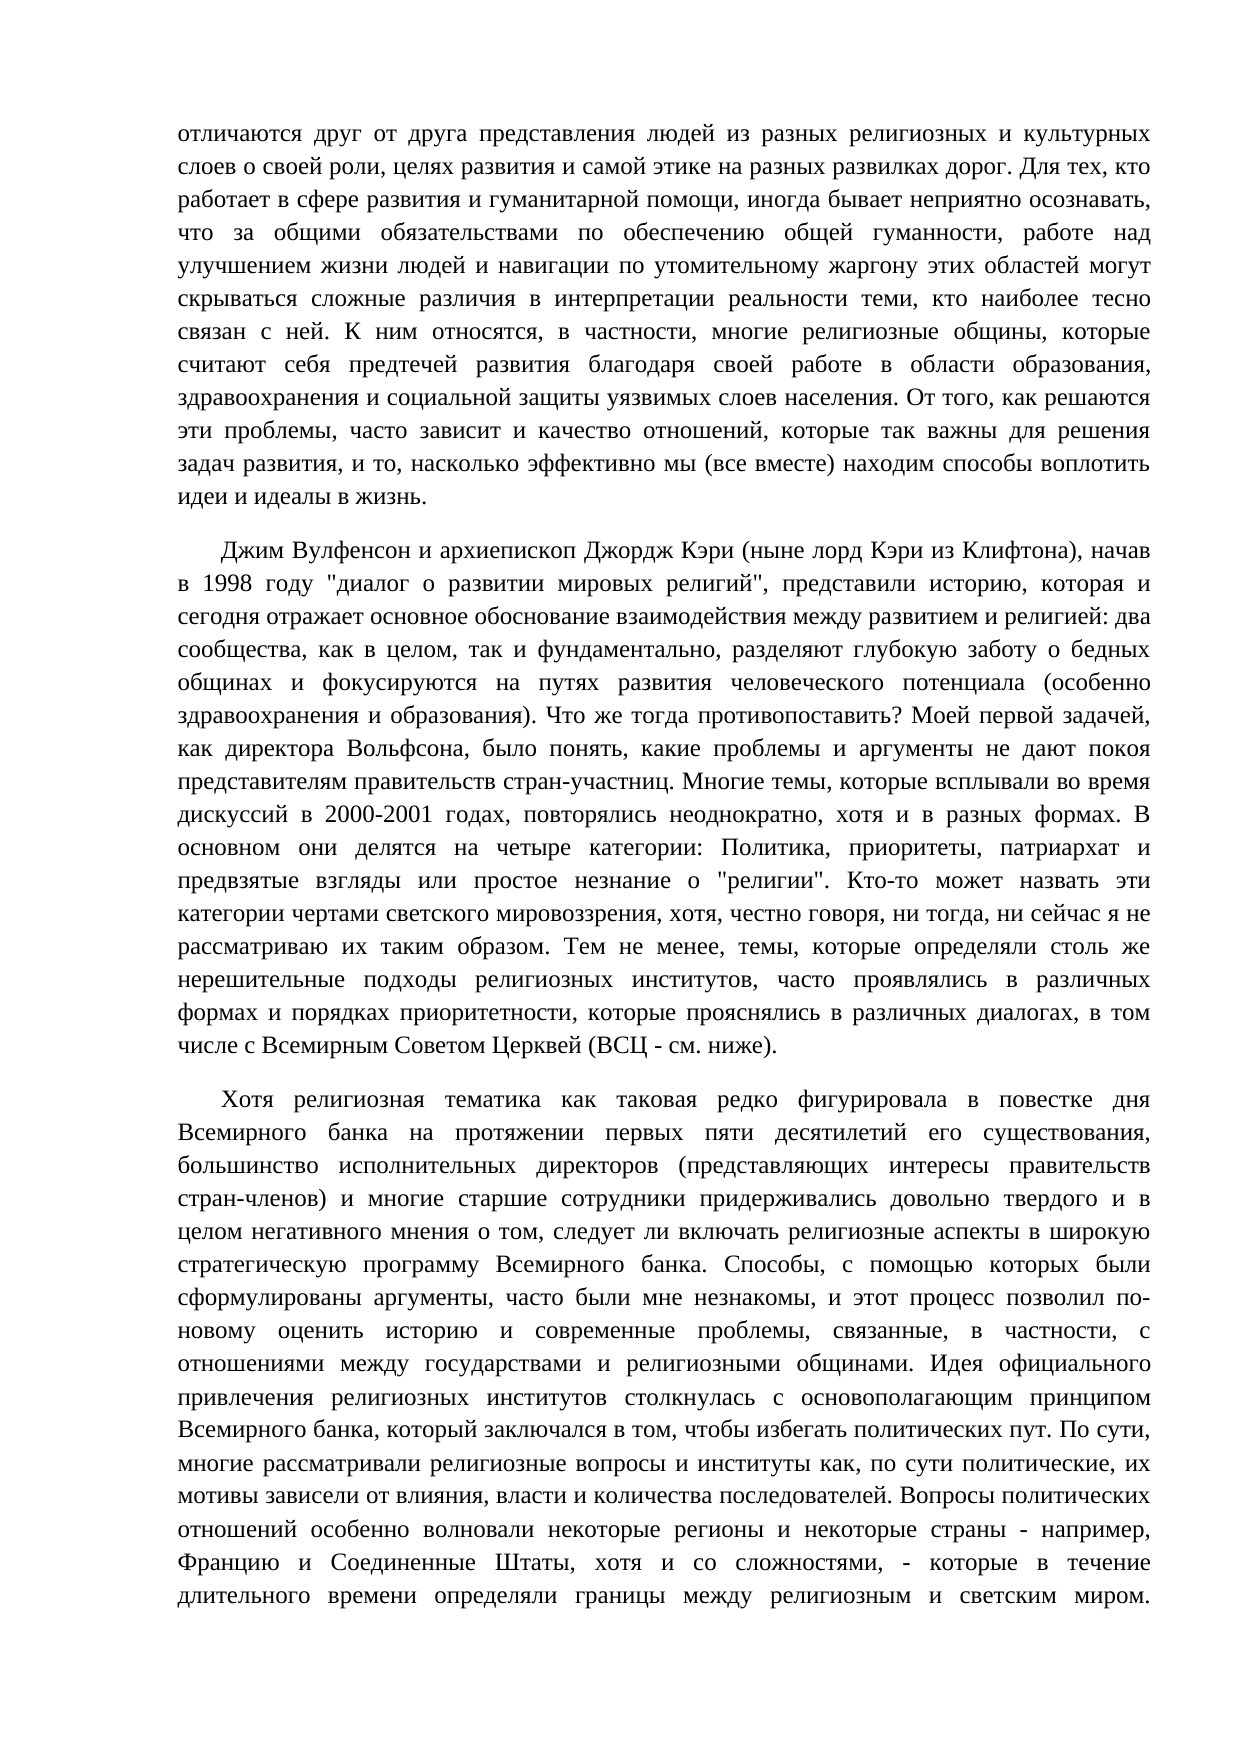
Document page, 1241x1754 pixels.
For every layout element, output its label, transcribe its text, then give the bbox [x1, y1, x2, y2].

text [177, 118, 1152, 510]
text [177, 1084, 1152, 1608]
text Джим Вулфенсон и архиепископ Джордж Кэри (ныне лорд Кэри из Клифтона), начав в 1998 году "диалог о развитии мировых религий", представили историю, которая и сегодня отражает основное обоснование взаимодействия между развитием и религией: два сообщества, как в целом, так и фундаментально, разделяют глубокую заботу о бедных общинах и фокусируются на путях развития человеческого потенциала (особенно здравоохранения и образования). Что же тогда противопоставить? Моей первой задачей, как директора Вольфсона, было понять, какие проблемы и аргументы не дают покоя представителям правительств стран-участниц. Многие темы, которые всплывали во время дискуссий в 2000-2001 годах, повторялись неоднократно, хотя и в разных формах. В основном они делятся на четыре категории: Политика, приоритеты, патриархат и предвзятые взгляды или простое незнание о "религии". Кто-то может назвать эти категории чертами светского мировоззрения, хотя, честно говоря, ни тогда, ни сейчас я не рассматриваю их таким образом. Тем не менее, темы, которые определяли столь же нерешительные подходы религиозных институтов, часто проявлялись в различных формах и порядках приоритетности, которые прояснялись в различных диалогах, в том числе с Всемирным Советом Церквей (ВСЦ - см. ниже). [177, 535, 1152, 1059]
